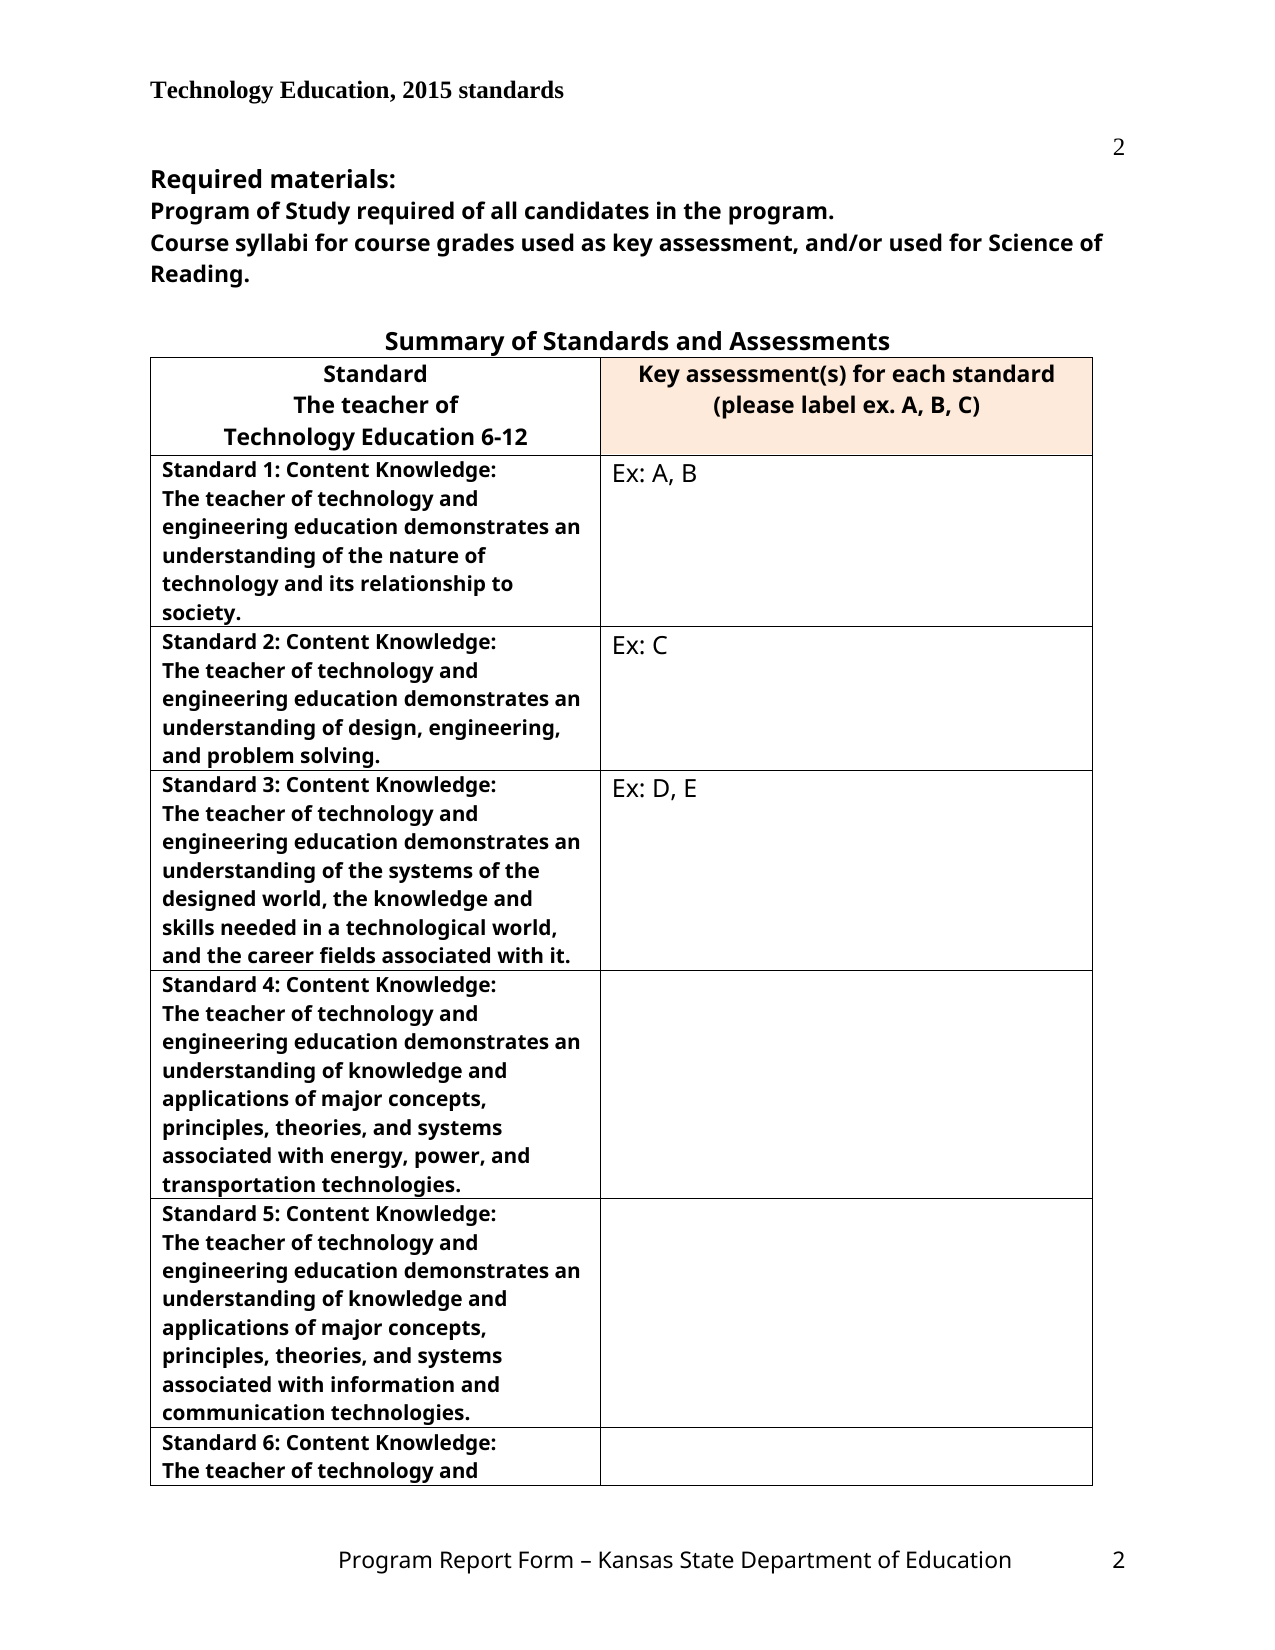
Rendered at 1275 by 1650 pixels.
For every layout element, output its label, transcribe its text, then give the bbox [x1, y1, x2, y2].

table_cell Ex: A, B [601, 456, 1092, 626]
table_cell Standard 4: Content Knowledge: The teacher of technology and engineering education demonstrates an understanding of knowledge and applications of major concepts, principles, theories, and systems associated with energy, power, and transportation technologies. [151, 971, 600, 1198]
table_cell Standard 1: Content Knowledge: The teacher of technology and engineering education demonstrates an understanding of the nature of technology and its relationship to society. [151, 456, 600, 626]
table_cell Standard 2: Content Knowledge: The teacher of technology and engineering education demonstrates an understanding of design, engineering, and problem solving. [151, 627, 600, 769]
table_cell [601, 1428, 1092, 1484]
text Program of Study required of all candidates in the program. [150, 195, 1125, 227]
text Required materials: [150, 161, 1125, 195]
table_cell Ex: C [601, 627, 1092, 769]
table_cell [601, 971, 1092, 1198]
table_cell Standard 3: Content Knowledge: The teacher of technology and engineering education demonstrates an understanding of the systems of the designed world, the knowledge and skills needed in a technological world, and the career fields associated with it. [151, 771, 600, 969]
table_cell Standard 5: Content Knowledge: The teacher of technology and engineering education demonstrates an understanding of knowledge and applications of major concepts, principles, theories, and systems associated with information and communication technologies. [151, 1199, 600, 1427]
text Course syllabi for course grades used as key assessment, and/or used for Science of Reading. [150, 227, 1125, 289]
table_cell Ex: D, E [601, 771, 1092, 969]
table_cell [601, 1199, 1092, 1427]
table_header Key assessment(s) for each standard (please label ex. A, B, C) [601, 358, 1092, 454]
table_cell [151, 1428, 600, 1484]
table_header Standard The teacher of Technology Education 6-12 [151, 358, 600, 454]
text Summary of Standards and Assessments [150, 323, 1125, 357]
